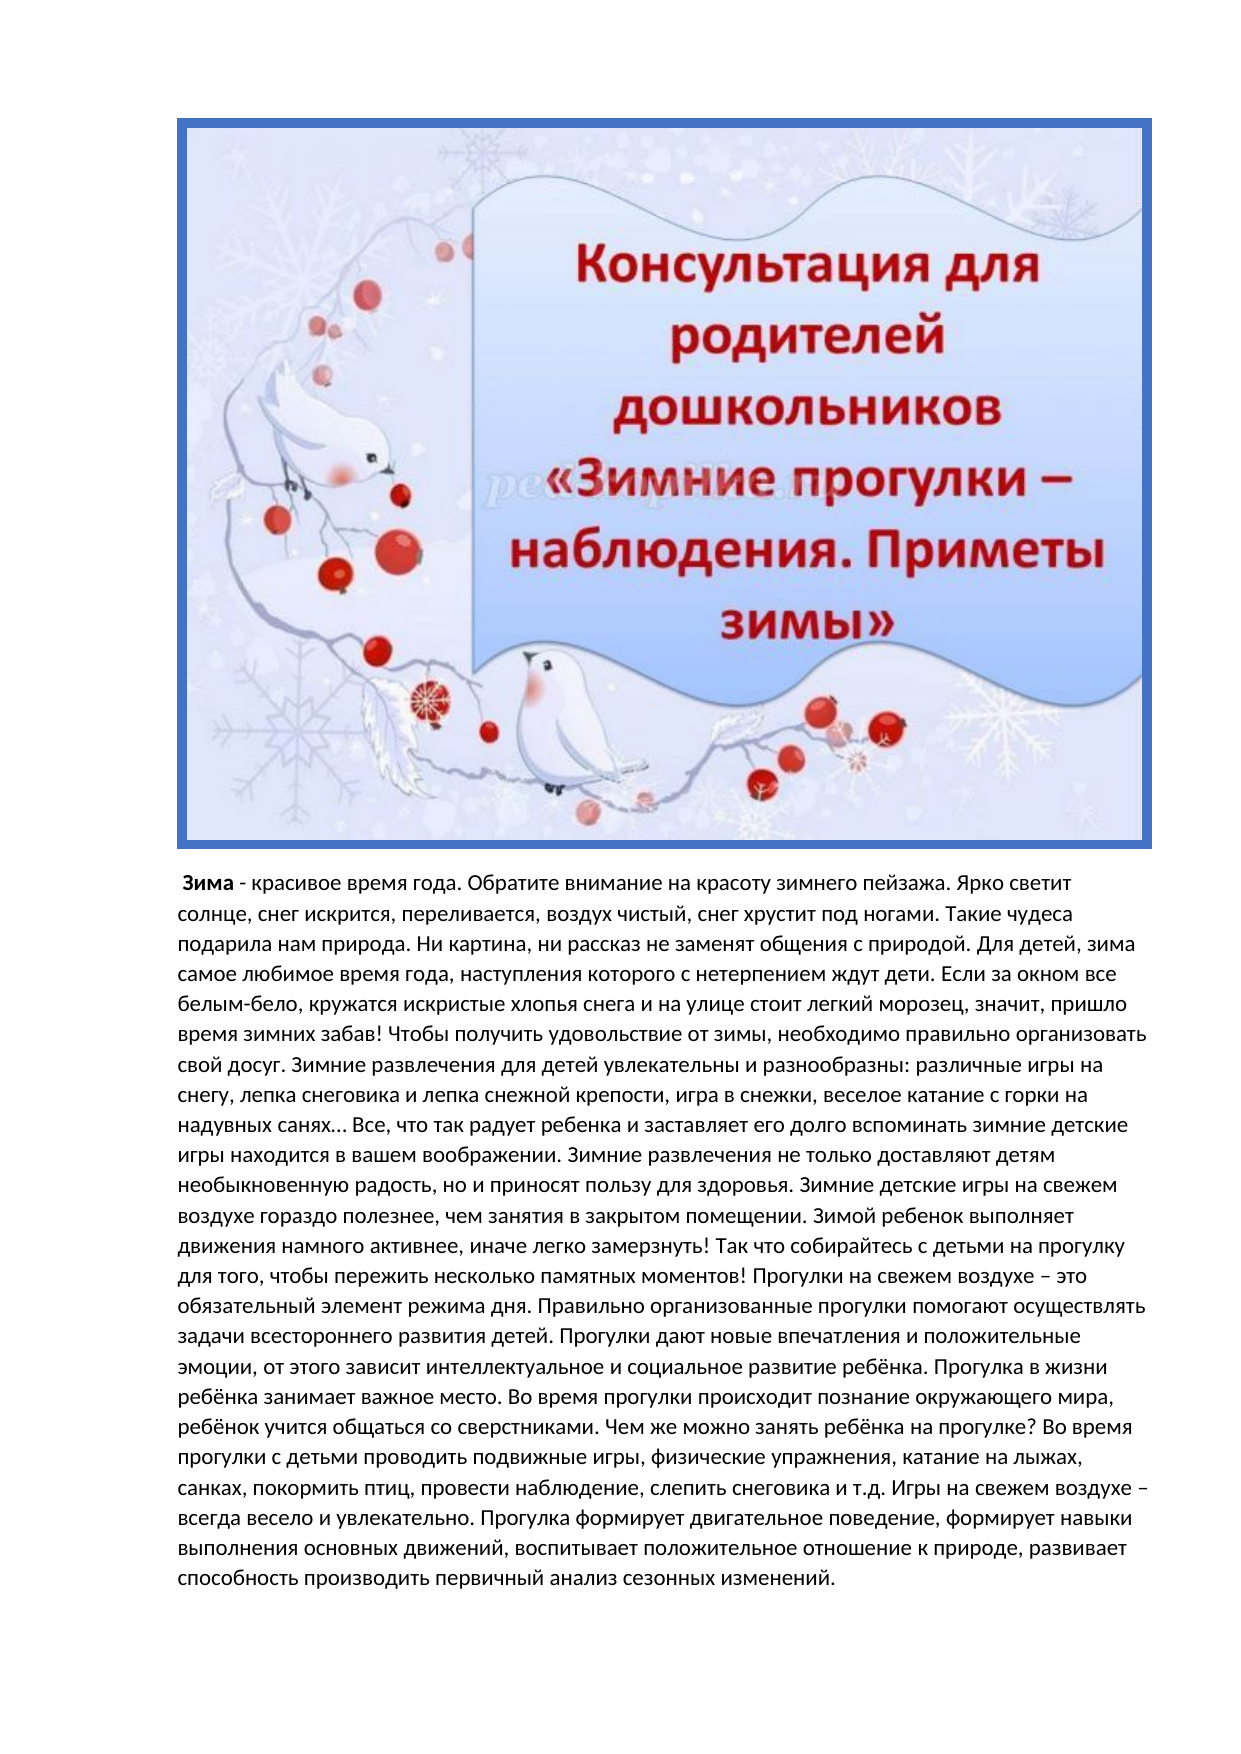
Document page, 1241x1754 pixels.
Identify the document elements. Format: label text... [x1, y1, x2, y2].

picture [187, 128, 1142, 840]
text Зима - красивое время года. Обратите внимание на красоту зимнего пейзажа. Ярко светит солнце, снег искрится, переливается, воздух чистый, снег хрустит под ногами. Такие чудеса подарила нам природа. Ни картина, ни рассказ не заменят общения с природой. Для детей, зима самое любимое время года, наступления которого с нетерпением ждут дети. Если за окном все белым-бело, кружатся искристые хлопья снега и на улице стоит легкий морозец, значит, пришло время зимних забав! Чтобы получить удовольствие от зимы, необходимо правильно организовать свой досуг. Зимние развлечения для детей увлекательны и разнообразны: различные игры на снегу, лепка снеговика и лепка снежной крепости, игра в снежки, веселое катание с горки на надувных санях… Все, что так радует ребенка и заставляет его долго вспоминать зимние детские игры находится в вашем воображении. Зимние развлечения не только доставляют детям необыкновенную радость, но и приносят пользу для здоровья. Зимние детские игры на свежем воздухе гораздо полезнее, чем занятия в закрытом помещении. Зимой ребенок выполняет движения намного активнее, иначе легко замерзнуть! Так что собирайтесь с детьми на прогулку для того, чтобы пережить несколько памятных моментов! Прогулки на свежем воздухе – это обязательный элемент режима дня. Правильно организованные прогулки помогают осуществлять задачи всестороннего развития детей. Прогулки дают новые впечатления и положительные эмоции, от этого зависит интеллектуальное и социальное развитие ребёнка. Прогулка в жизни ребёнка занимает важное место. Во время прогулки происходит познание окружающего мира, ребёнок учится общаться со сверстниками. Чем же можно занять ребёнка на прогулке? Во время прогулки с детьми проводить подвижные игры, физические упражнения, катание на лыжах, санках, покормить птиц, провести наблюдение, слепить снеговика и т.д. Игры на свежем воздухе – всегда весело и увлекательно. Прогулка формирует двигательное поведение, формирует навыки выполнения основных движений, воспитывает положительное отношение к природе, развивает способность производить первичный анализ сезонных изменений. [177, 868, 1152, 1591]
